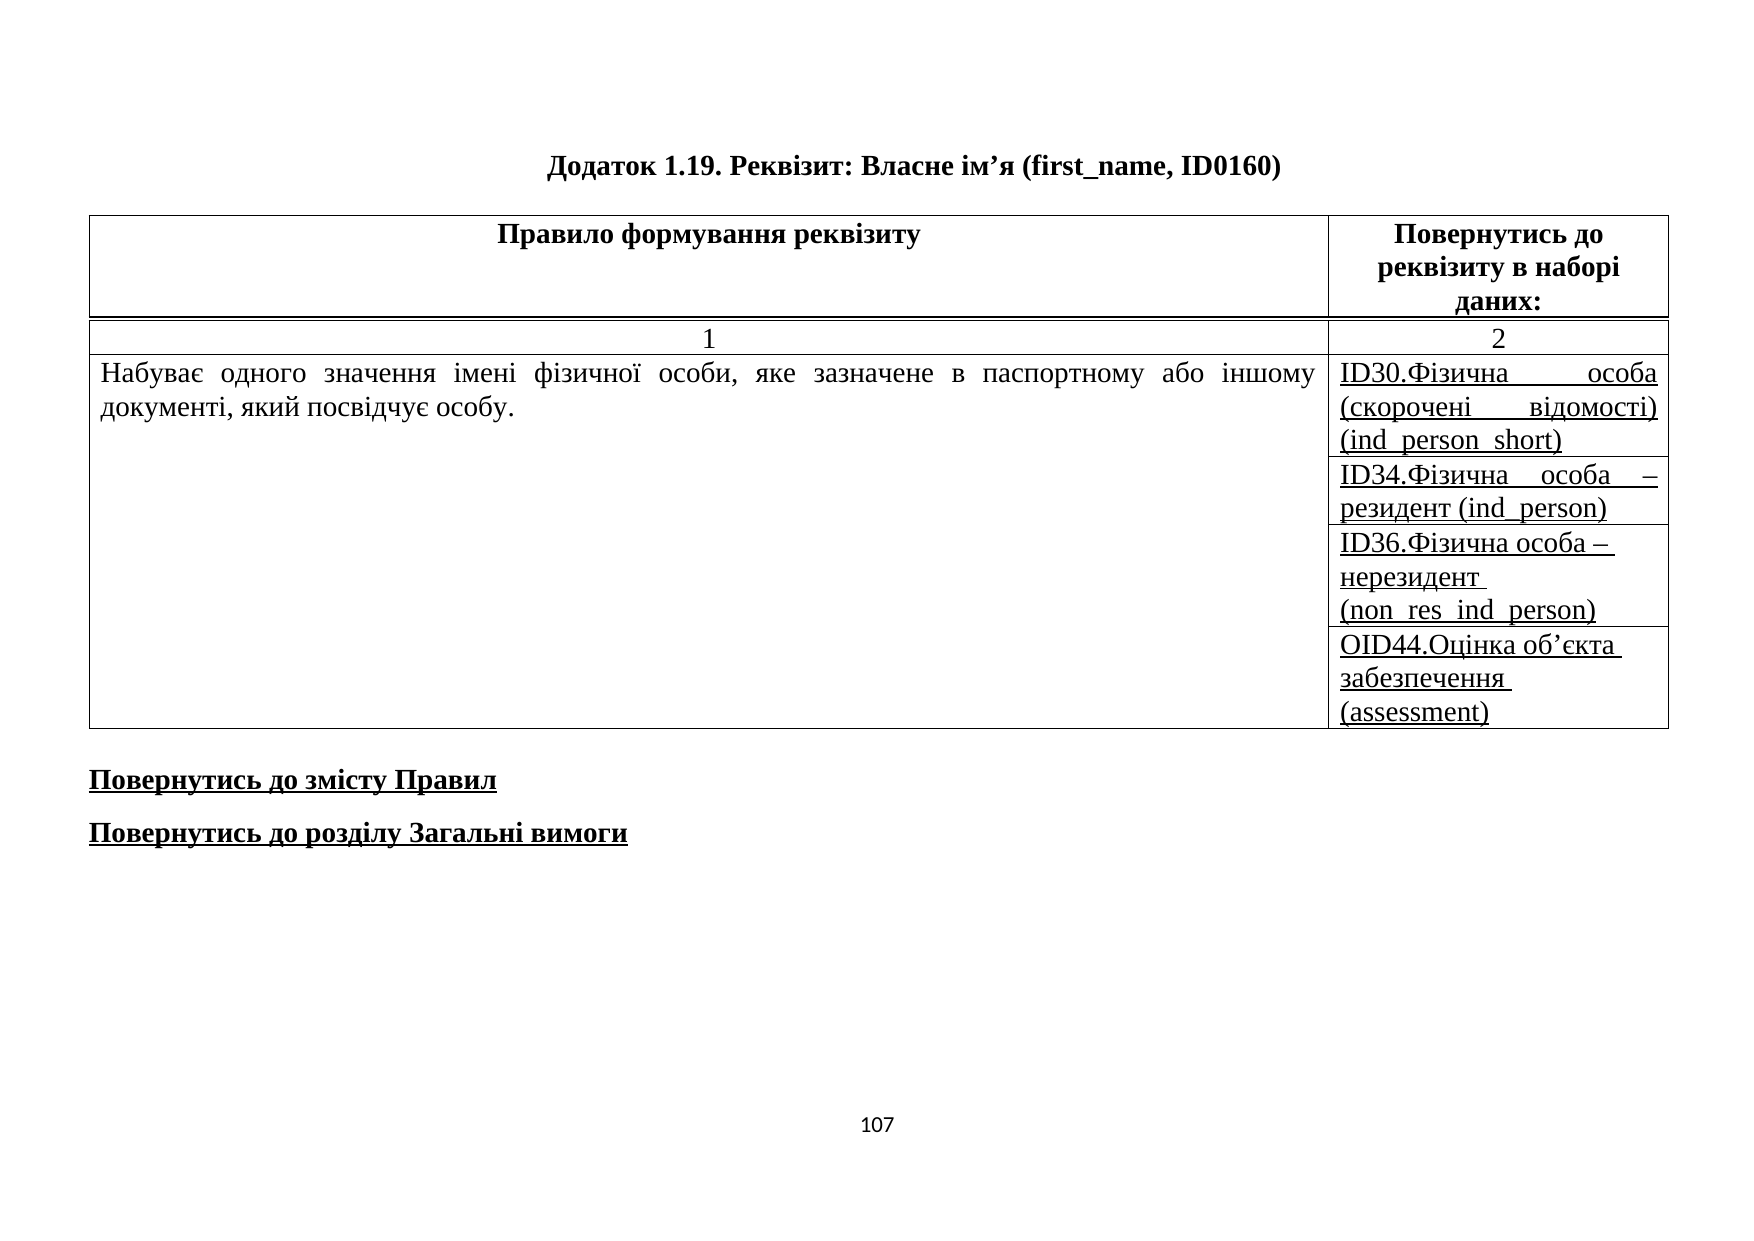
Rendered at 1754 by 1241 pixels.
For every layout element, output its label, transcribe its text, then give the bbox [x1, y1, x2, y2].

table_header 2 [1329, 321, 1668, 354]
table_header Повернутись до реквізиту в наборі даних: [1329, 216, 1668, 316]
text Повернутись до розділу Загальні вимоги [88, 815, 1665, 848]
text Повернутись до змісту Правил [88, 762, 1665, 796]
table_header 1 [90, 321, 1328, 354]
table_header Правило формування реквізиту [90, 216, 1328, 316]
table_cell ОID44.Оцінка об’єкта забезпечення (assessment) [1329, 627, 1668, 727]
table_cell ID36.Фізична особа – нерезидент (non_res_ind_person) [1329, 525, 1668, 626]
table_cell ID30.Фізична особа (скорочені відомості) (ind_person_short) [1329, 355, 1668, 456]
text Додаток 1.19. Реквізит: Власне ім’я (first_name, ID0160) [88, 148, 1665, 181]
table_cell Набуває одного значення імені фізичної особи, яке зазначене в паспортному або іншому документі, який посвідчує особу. [90, 355, 1328, 727]
table_cell ID34.Фізична особа – резидент (ind_person) [1329, 457, 1668, 524]
